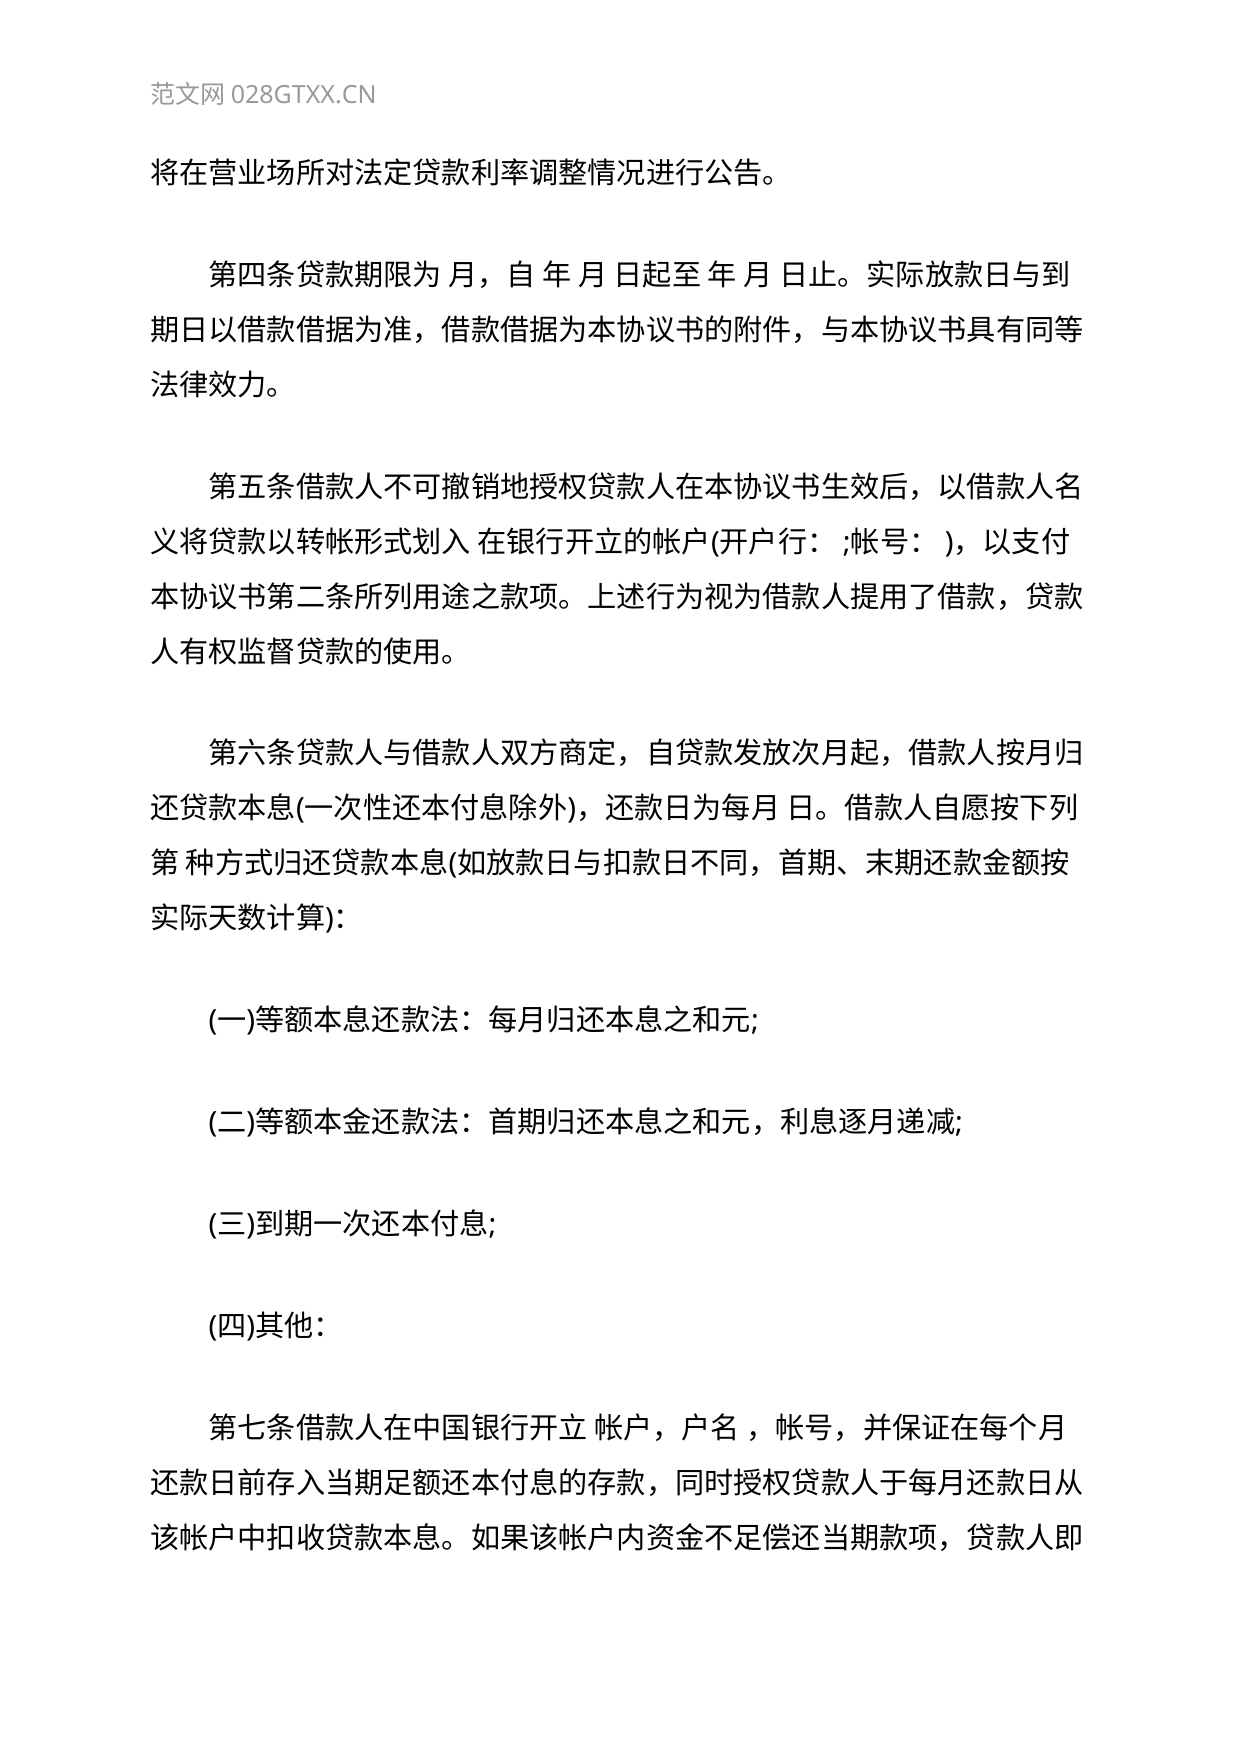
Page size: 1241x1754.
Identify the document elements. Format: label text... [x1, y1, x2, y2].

text (二)等额本金还款法：首期归还本息之和元，利息逐月递减; [150, 1099, 1090, 1141]
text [150, 1405, 1090, 1557]
text (四)其他： [150, 1303, 1090, 1345]
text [150, 150, 1090, 192]
text 第四条贷款期限为 月，自 年 月 日起至 年 月 日止。实际放款日与到期日以借款借据为准，借款借据为本协议书的附件，与本协议书具有同等法律效力。 [150, 252, 1090, 404]
text 第六条贷款人与借款人双方商定，自贷款发放次月起，借款人按月归还贷款本息(一次性还本付息除外)，还款日为每月 日。借款人自愿按下列第 种方式归还贷款本息(如放款日与扣款日不同，首期、末期还款金额按实际天数计算)： [150, 730, 1090, 937]
text (一)等额本息还款法：每月归还本息之和元; [150, 997, 1090, 1039]
text (三)到期一次还本付息; [150, 1201, 1090, 1243]
text 第五条借款人不可撤销地授权贷款人在本协议书生效后，以借款人名义将贷款以转帐形式划入 在银行开立的帐户(开户行： ;帐号： )，以支付本协议书第二条所列用途之款项。上述行为视为借款人提用了借款，贷款人有权监督贷款的使用。 [150, 463, 1090, 670]
